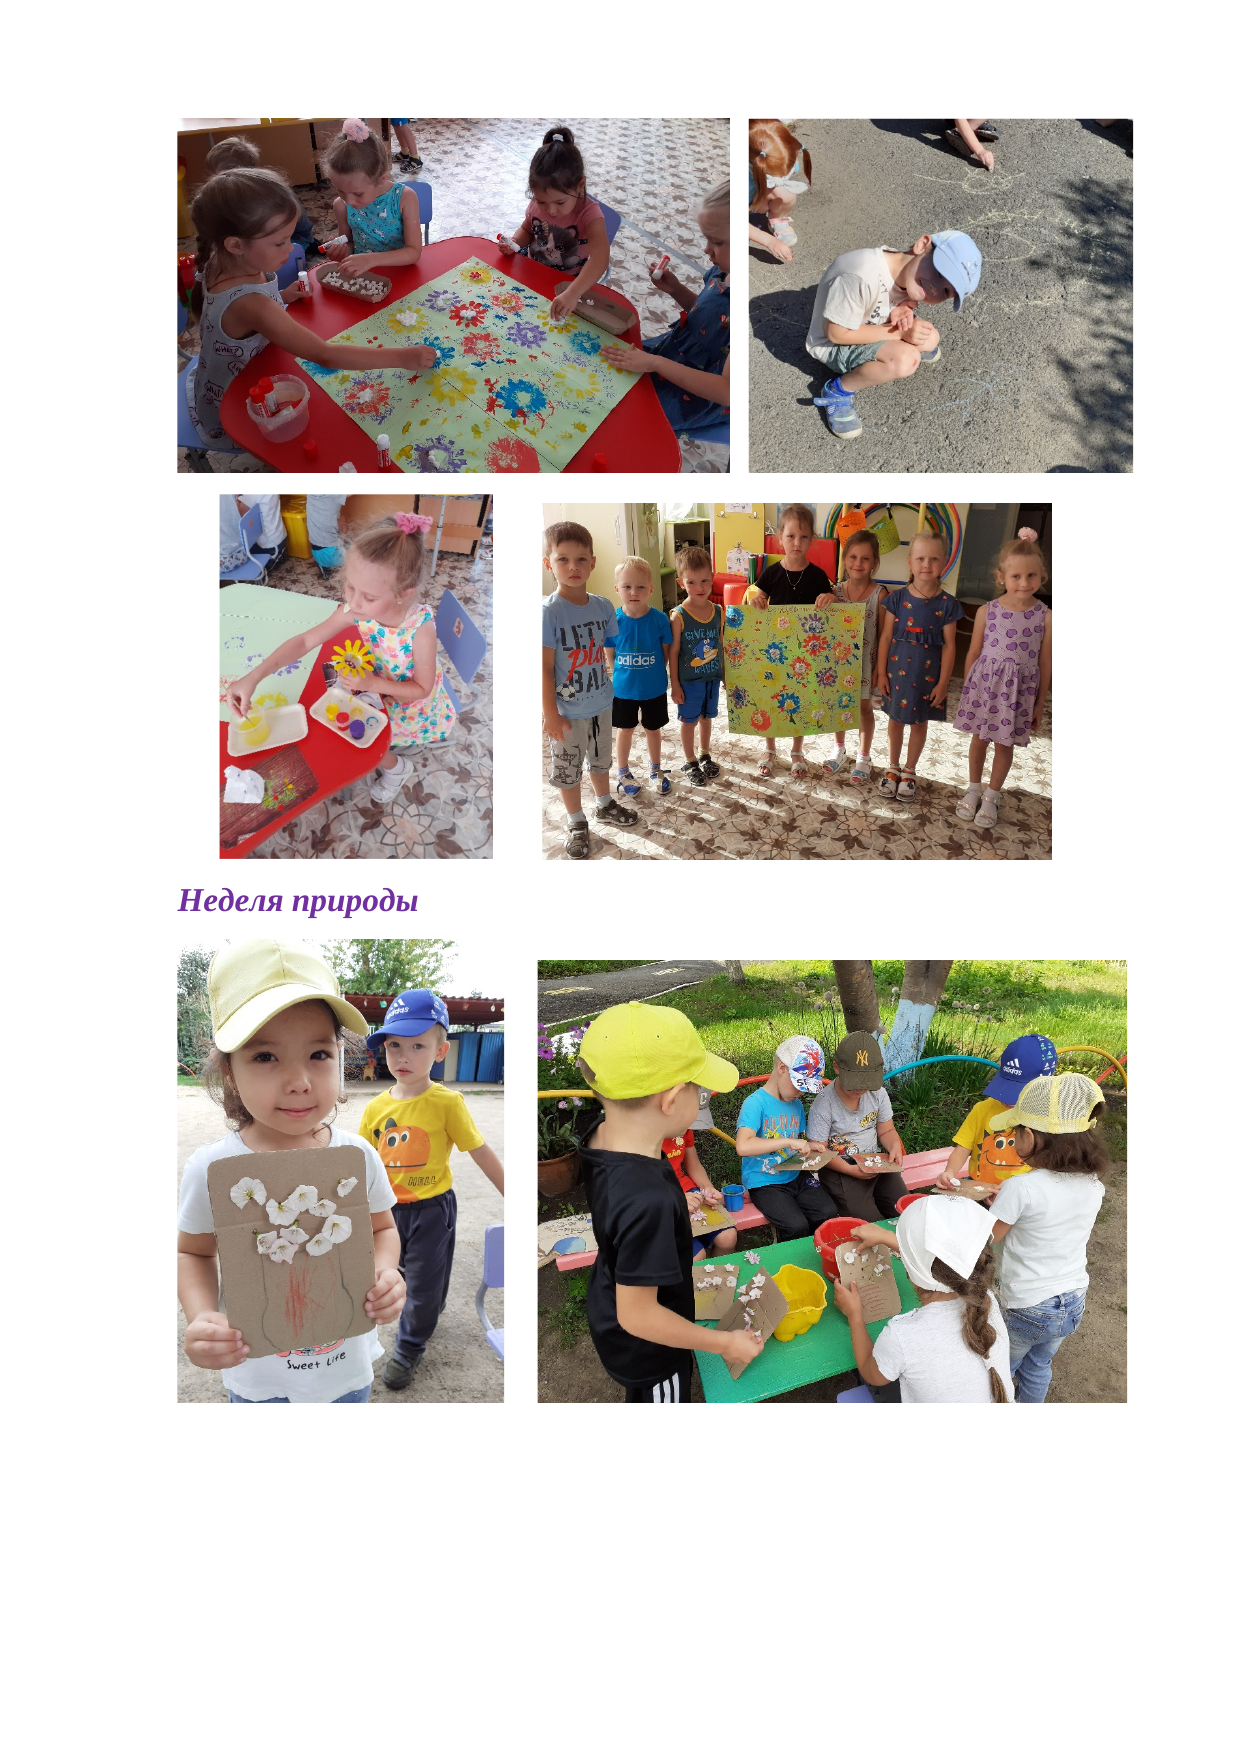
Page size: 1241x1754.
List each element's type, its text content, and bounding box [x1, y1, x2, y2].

picture [220, 495, 493, 858]
picture [749, 119, 1134, 473]
text Неделя природы [177, 880, 1152, 919]
picture [177, 118, 730, 473]
picture [542, 503, 1052, 860]
picture [177, 939, 505, 1403]
picture [537, 960, 1128, 1403]
